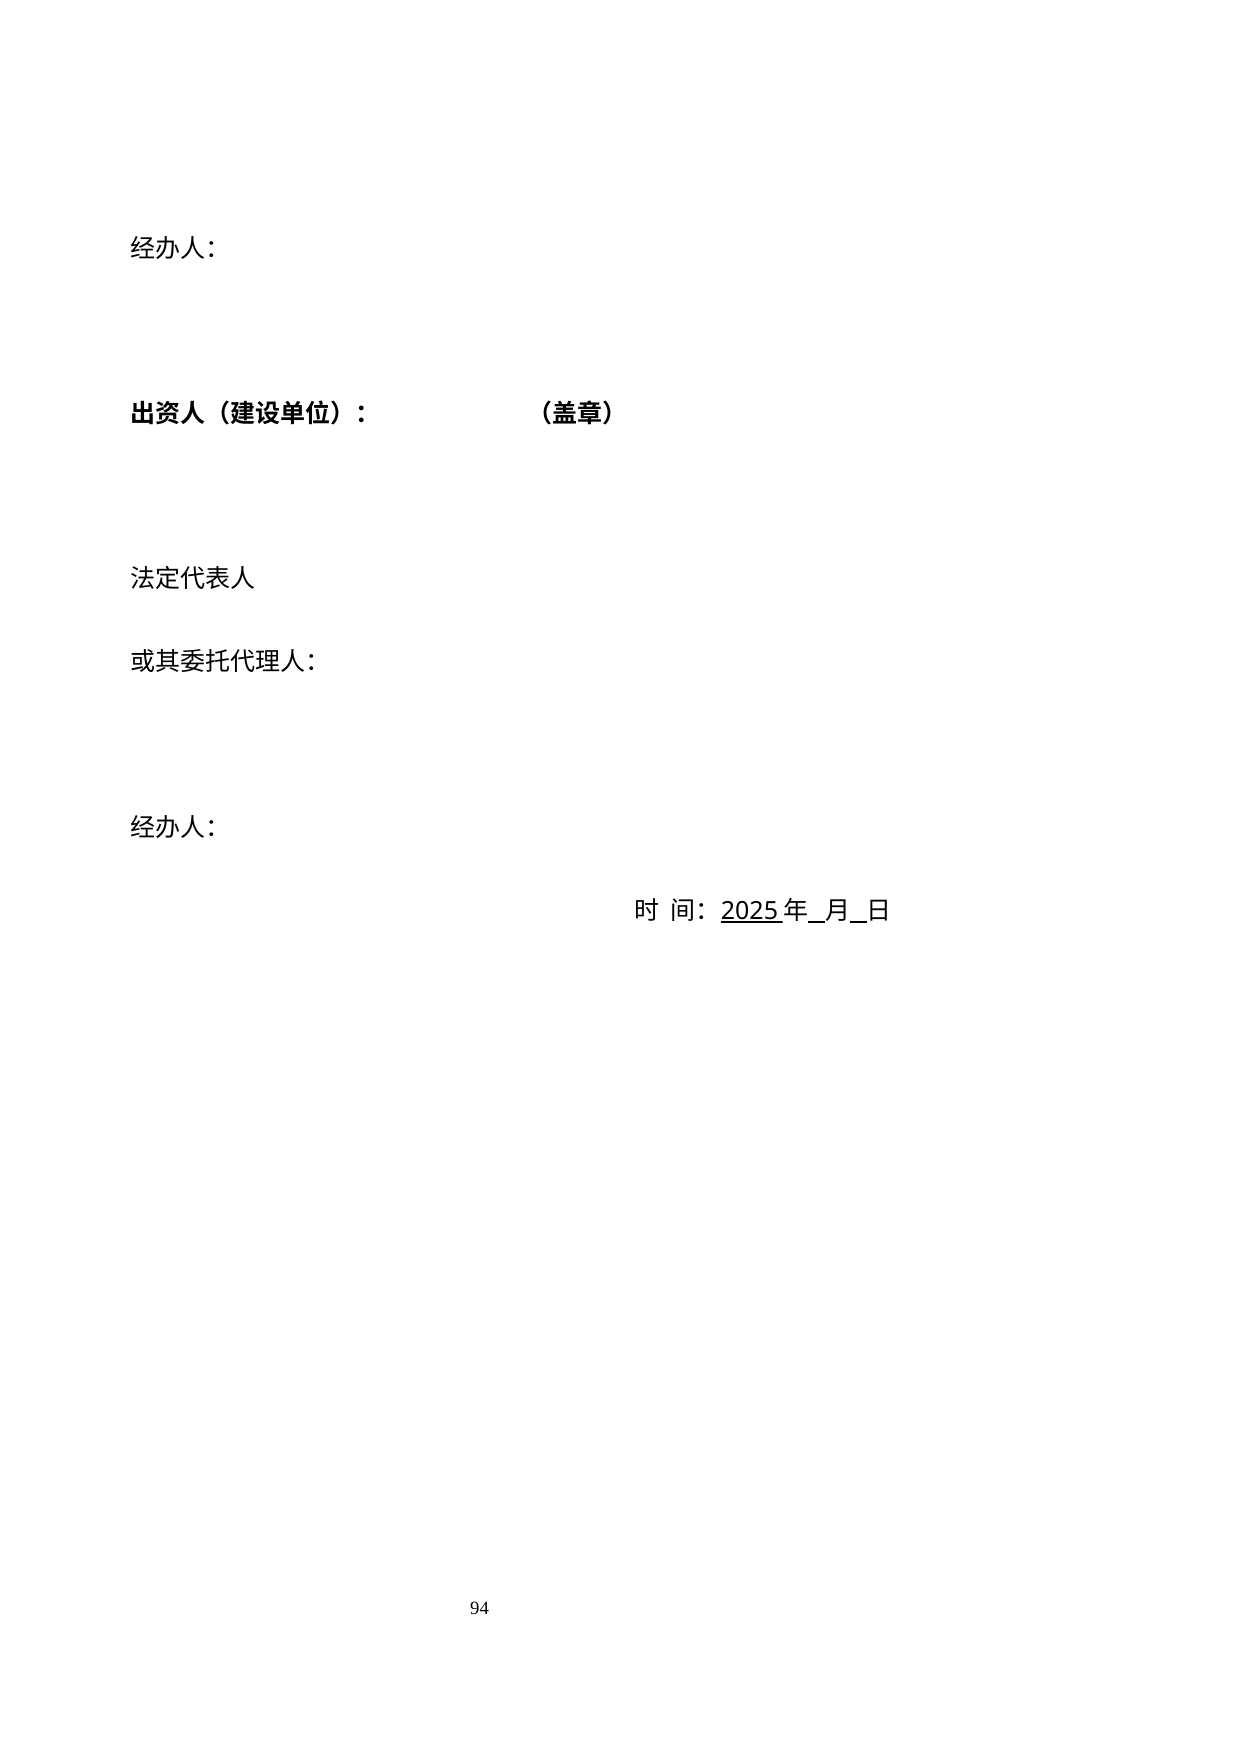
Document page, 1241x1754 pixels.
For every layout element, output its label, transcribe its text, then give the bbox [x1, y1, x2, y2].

text 出资人（建设单位）： （盖章） [130, 379, 1110, 444]
text 时 间：2025年 月 日 [130, 876, 1110, 941]
text 经办人： [130, 214, 1110, 279]
text 经办人： [130, 793, 1110, 858]
text 或其委托代理人： [130, 627, 1110, 692]
text 法定代表人 [130, 544, 1110, 609]
